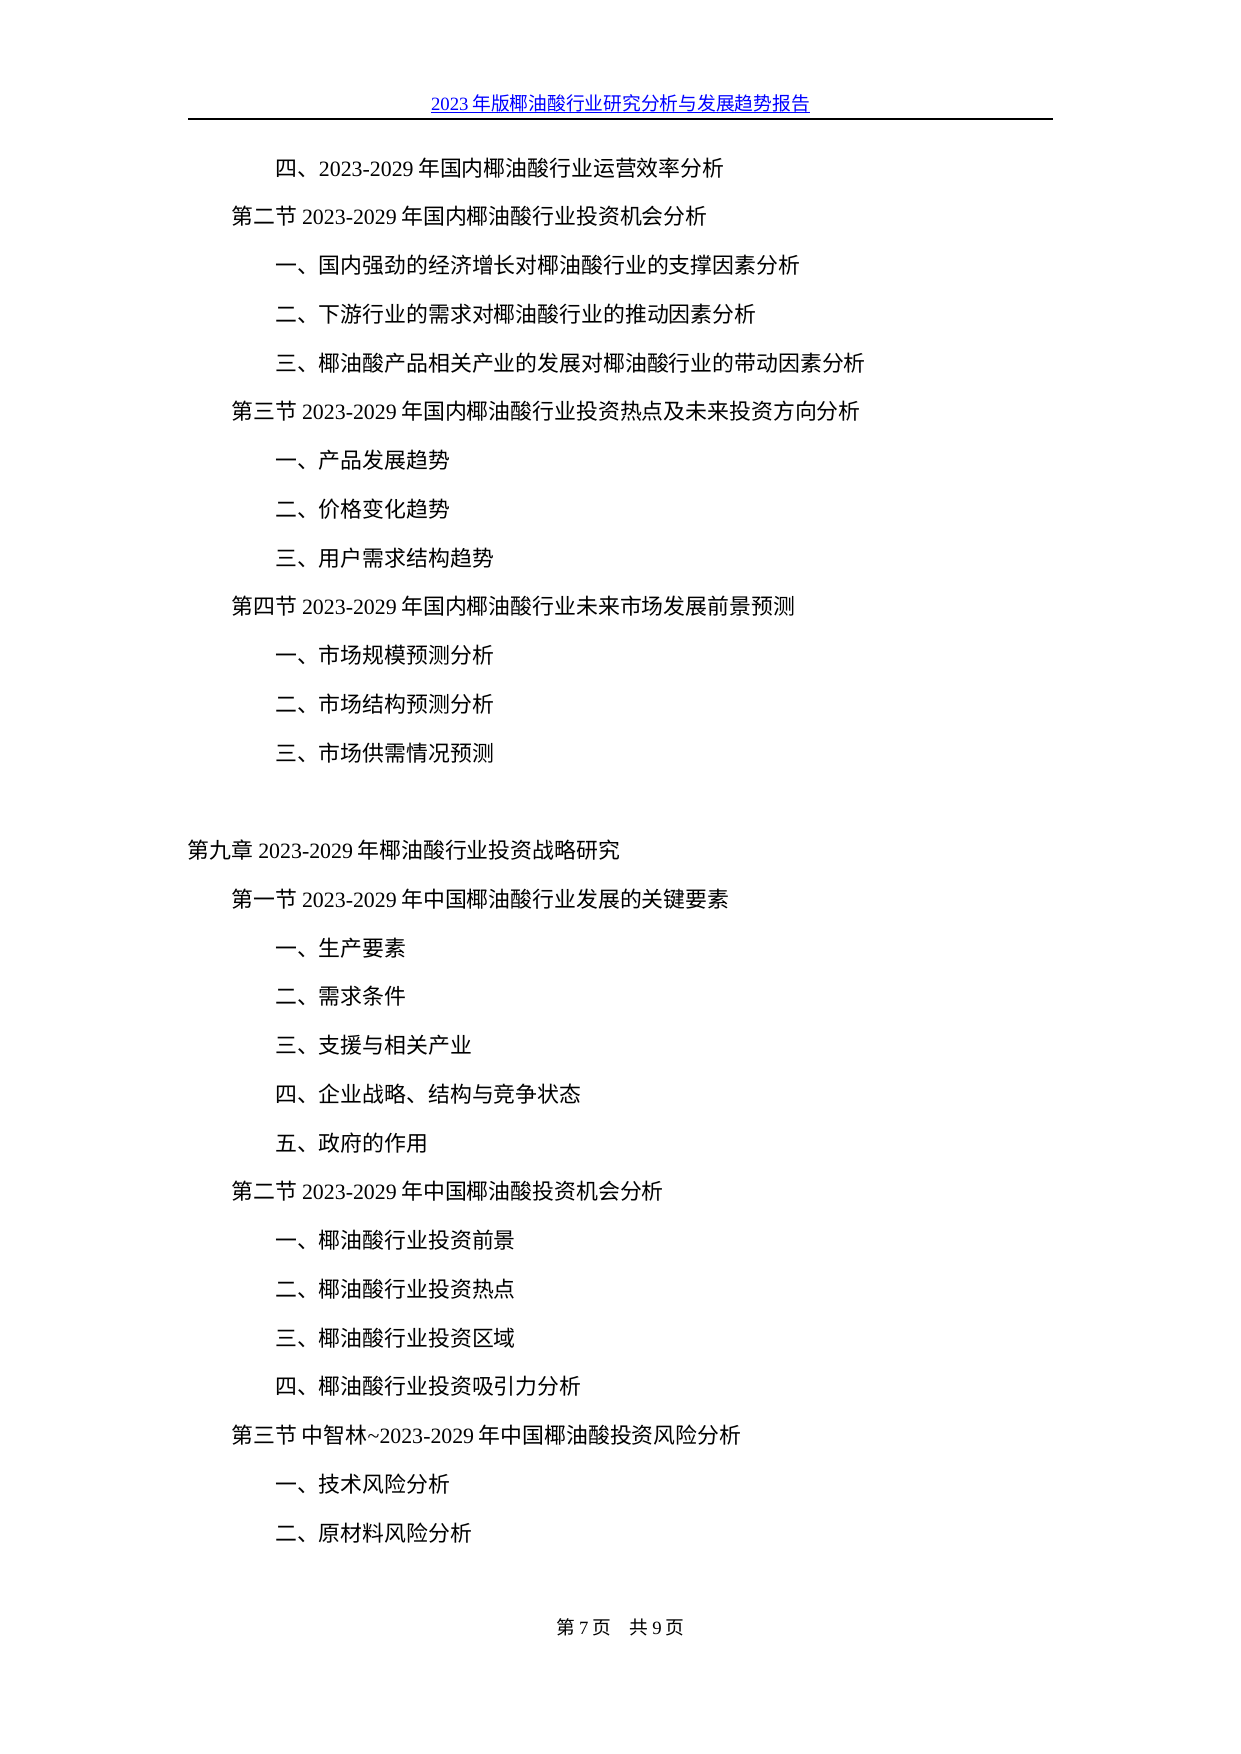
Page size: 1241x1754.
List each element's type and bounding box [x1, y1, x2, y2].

text [187, 150, 1053, 1548]
